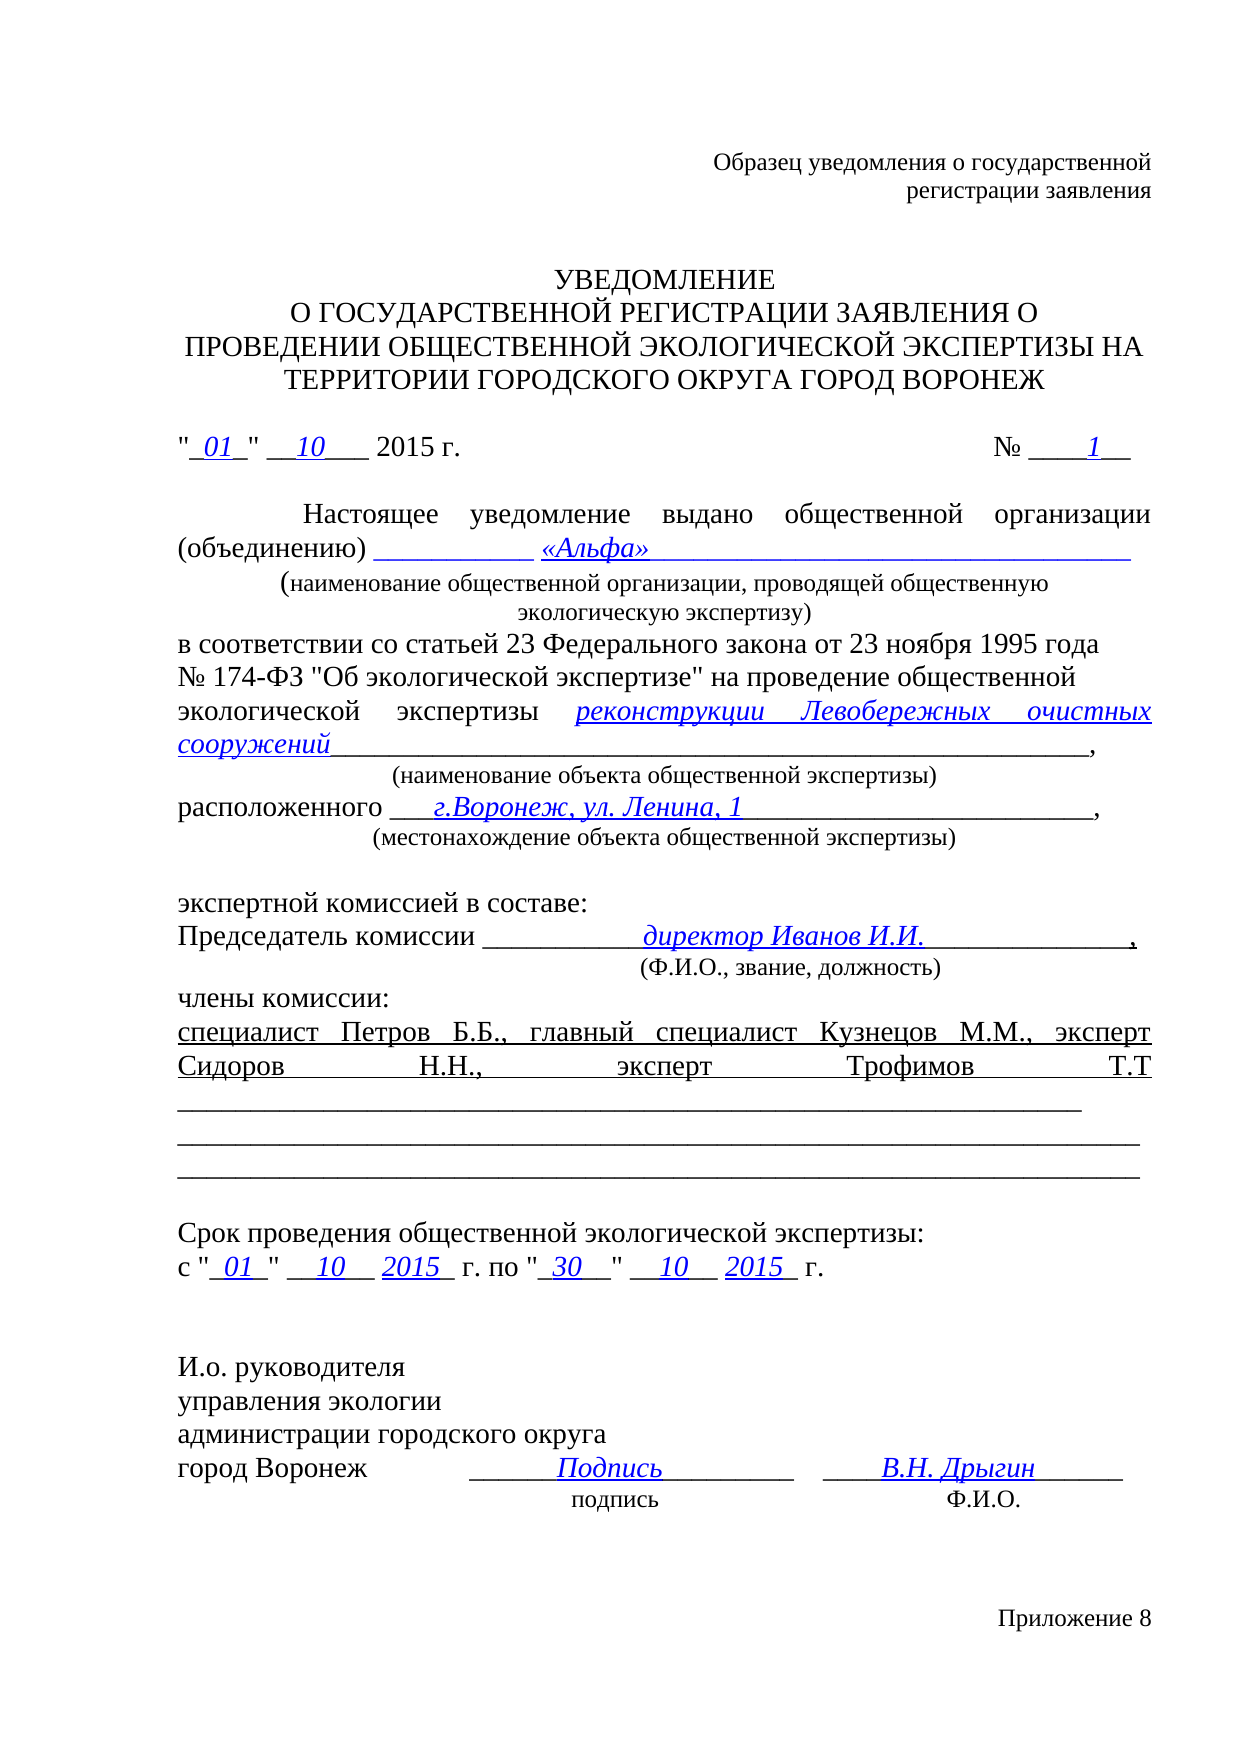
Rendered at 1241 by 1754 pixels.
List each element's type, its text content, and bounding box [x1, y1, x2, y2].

text экспертной комиссией в составе: [177, 885, 1152, 918]
text Срок проведения общественной экологической экспертизы: [177, 1215, 1152, 1249]
text О ГОСУДАРСТВЕННОЙ РЕГИСТРАЦИИ ЗАЯВЛЕНИЯ О [177, 295, 1152, 329]
text экологической экспертизы реконструкции Левобережных очистных сооружений____________________________________________________, [177, 693, 1152, 760]
text в соответствии со статьей 23 Федерального закона от 23 ноября 1995 года [177, 626, 1152, 659]
text расположенного ___г.Воронеж, ул. Ленина, 1________________________, [177, 789, 1152, 822]
text с "_01_" __10__ 2015_ г. по "_30__" __10__ 2015_ г. [177, 1249, 1152, 1282]
text Образец уведомления о государственной [177, 147, 1152, 176]
text (Ф.И.О., звание, должность) [177, 952, 1152, 981]
text Настоящее уведомление выдано общественной организации (объединению) ___________ «Альфа»_________________________________ [177, 497, 1152, 564]
text Председатель комиссии ___________директор Иванов И.И.______________, [177, 918, 1152, 952]
text специалист Петров Б.Б., главный специалист Кузнецов М.М., эксперт Сидоров Н.Н., эксперт Трофимов Т.Т ______________________________________________________________ [177, 1044, 1152, 1077]
text ТЕРРИТОРИИ ГОРОДСКОГО ОКРУГА ГОРОД ВОРОНЕЖ [177, 362, 1152, 396]
text управления экологии [177, 1383, 1152, 1417]
text __________________________________________________________________ [177, 1148, 1152, 1182]
text Приложение 8 [177, 1603, 1152, 1632]
text № 174-ФЗ "Об экологической экспертизе" на проведение общественной [177, 659, 1152, 693]
text администрации городского округа [177, 1417, 1152, 1450]
text (наименование объекта общественной экспертизы) [177, 760, 1152, 789]
text "_01_" __10___ 2015 г. № ____1__ [177, 429, 1152, 463]
text город Воронеж ______Подпись_________ ____В.Н. Дрыгин______ [177, 1450, 1152, 1484]
text (наименование общественной организации, проводящей общественную [177, 564, 1152, 597]
text (местонахождение объекта общественной экспертизы) [177, 822, 1152, 851]
text специалист Петров Б.Б., главный специалист Кузнецов М.М., эксперт Сидоров Н.Н., эксперт Трофимов Т.Т ______________________________________________________________ [177, 1078, 1152, 1115]
text ПРОВЕДЕНИИ ОБЩЕСТВЕННОЙ ЭКОЛОГИЧЕСКОЙ ЭКСПЕРТИЗЫ НА [177, 329, 1152, 362]
text __________________________________________________________________ [177, 1115, 1152, 1148]
text подпись Ф.И.О. [177, 1484, 1152, 1512]
text регистрации заявления [177, 176, 1152, 204]
text специалист Петров Б.Б., главный специалист Кузнецов М.М., эксперт Сидоров Н.Н., эксперт Трофимов Т.Т ______________________________________________________________ [177, 1014, 1152, 1043]
text члены комиссии: [177, 981, 1152, 1014]
text УВЕДОМЛЕНИЕ [177, 262, 1152, 295]
text И.о. руководителя [177, 1349, 1152, 1383]
text экологическую экспертизу) [177, 597, 1152, 626]
